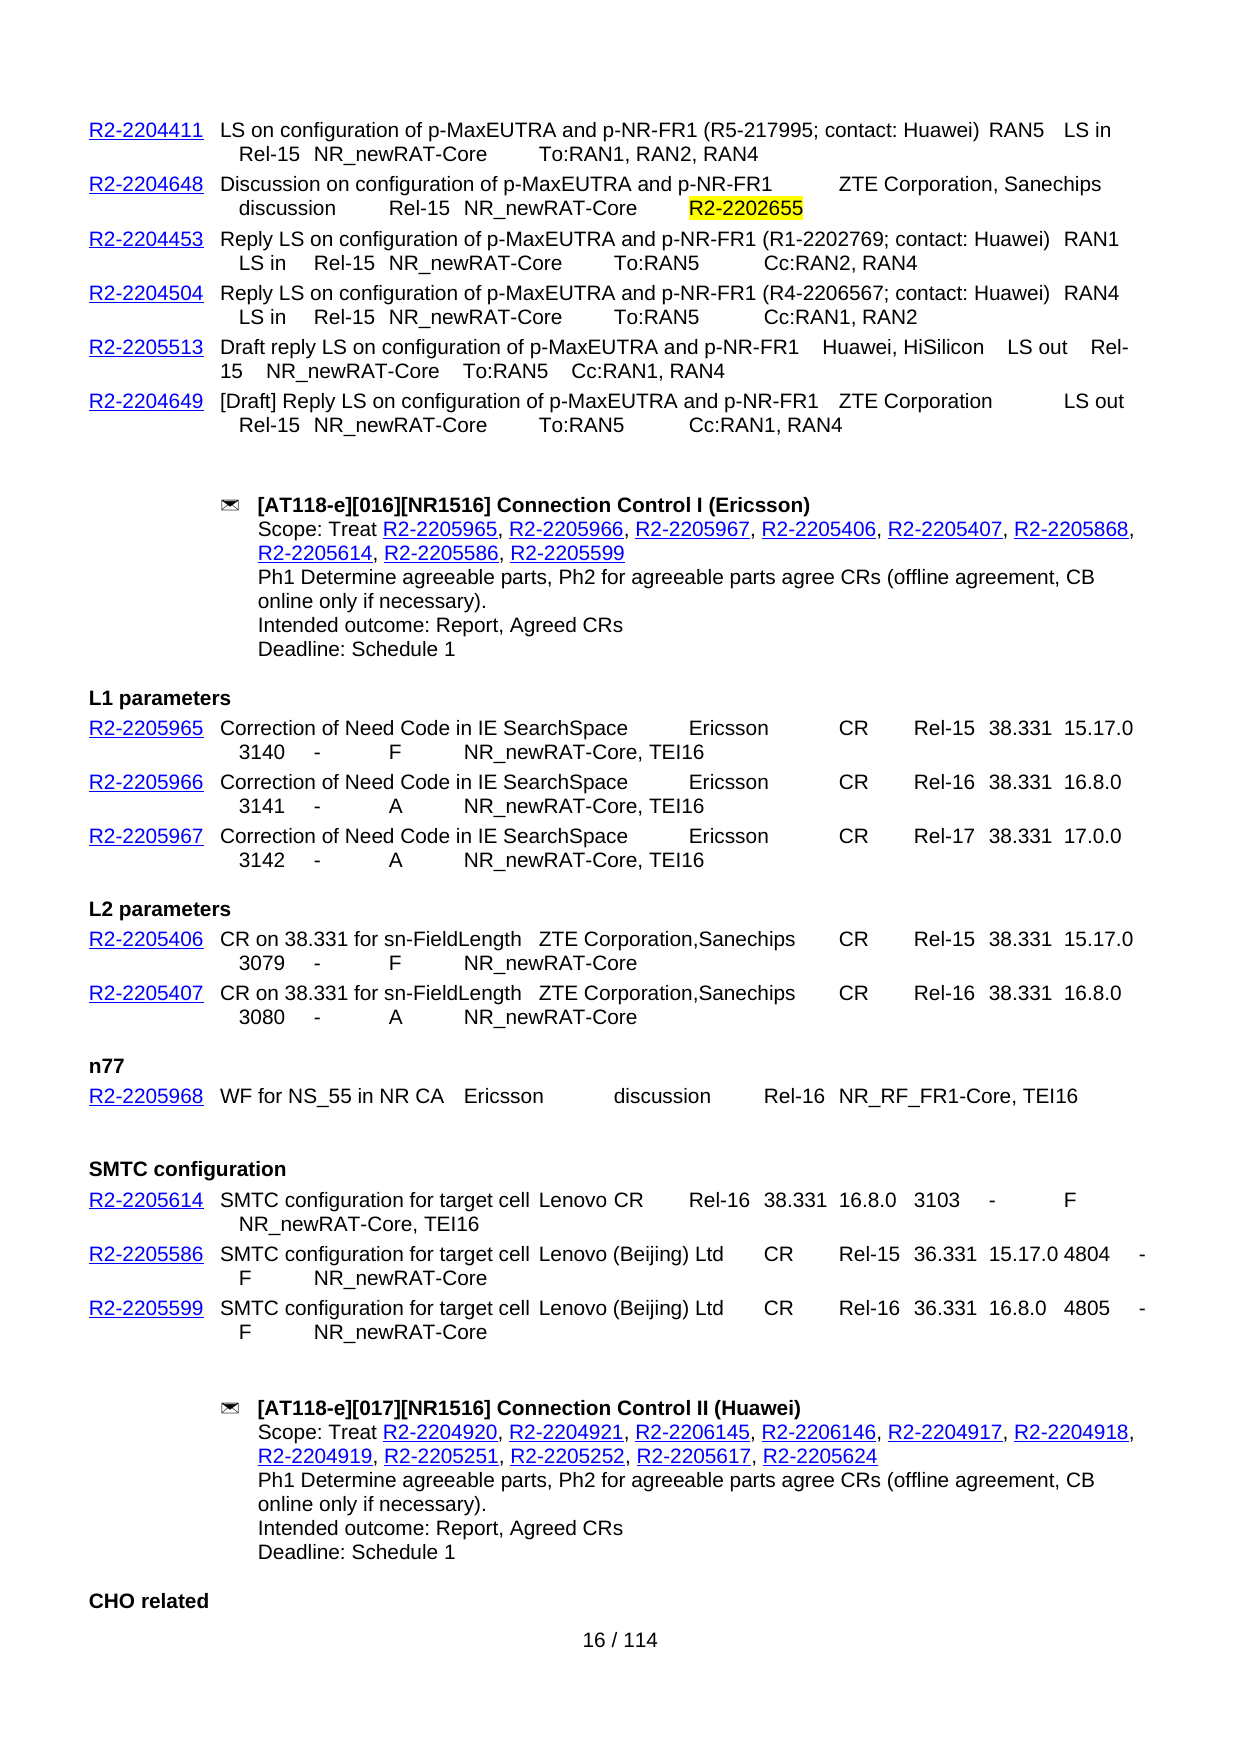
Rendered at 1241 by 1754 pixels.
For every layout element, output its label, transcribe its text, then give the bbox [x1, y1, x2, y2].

title R2-2205965 Correction of Need Code in IE SearchSpace Ericsson CR Rel-15 38.331 15.17.0 3140 - F NR_newRAT-Core, TEI16 [89, 716, 1152, 763]
title R2-2205614 SMTC configuration for target cell Lenovo CR Rel-16 38.331 16.8.0 3103 - F NR_newRAT-Core, TEI16 [89, 1187, 1152, 1235]
text Deadline: Schedule 1 [220, 1539, 1152, 1563]
text L1 parameters [89, 685, 1152, 709]
text SMTC configuration [89, 1157, 1152, 1181]
text L2 parameters [89, 897, 1152, 921]
text Intended outcome: Report, Agreed CRs [220, 612, 1152, 636]
title R2-2204648 Discussion on configuration of p-MaxEUTRA and p-NR-FR1 ZTE Corporation, Sanechips discussion Rel-15 NR_newRAT-Core R2-2202655 [89, 172, 1152, 220]
title R2-2204649 [Draft] Reply LS on configuration of p-MaxEUTRA and p-NR-FR1 ZTE Corporation LS out Rel-15 NR_newRAT-Core To:RAN5 Cc:RAN1, RAN4 [89, 389, 1152, 437]
title R2-2205968 WF for NS_55 in NR CA Ericsson discussion Rel-16 NR_RF_FR1-Core, TEI16 [89, 1084, 1152, 1108]
title R2-2204411 LS on configuration of p-MaxEUTRA and p-NR-FR1 (R5-217995; contact: Huawei) RAN5 LS in Rel-15 NR_newRAT-Core To:RAN1, RAN2, RAN4 [89, 118, 1152, 166]
title R2-2204504 Reply LS on configuration of p-MaxEUTRA and p-NR-FR1 (R4-2206567; contact: Huawei) RAN4 LS in Rel-15 NR_newRAT-Core To:RAN5 Cc:RAN1, RAN2 [89, 281, 1152, 328]
title R2-2205513 Draft reply LS on configuration of p-MaxEUTRA and p-NR-FR1 Huawei, HiSilicon LS out Rel-15 NR_newRAT-Core To:RAN5 Cc:RAN1, RAN4 [89, 335, 1152, 383]
title R2-2205407 CR on 38.331 for sn-FieldLength ZTE Corporation,Sanechips CR Rel-16 38.331 16.8.0 3080 - A NR_newRAT-Core [89, 981, 1152, 1029]
text Ph1 Determine agreeable parts, Ph2 for agreeable parts agree CRs (offline agreement, CB online only if necessary). [220, 564, 1152, 612]
title R2-2205586 SMTC configuration for target cell Lenovo (Beijing) Ltd CR Rel-15 36.331 15.17.0 4804 - F NR_newRAT-Core [89, 1242, 1152, 1289]
text Deadline: Schedule 1 [220, 636, 1152, 660]
text Intended outcome: Report, Agreed CRs [220, 1516, 1152, 1539]
title R2-2205967 Correction of Need Code in IE SearchSpace Ericsson CR Rel-17 38.331 17.0.0 3142 - A NR_newRAT-Core, TEI16 [89, 824, 1152, 872]
title R2-2205599 SMTC configuration for target cell Lenovo (Beijing) Ltd CR Rel-16 36.331 16.8.0 4805 - F NR_newRAT-Core [89, 1296, 1152, 1344]
title R2-2204453 Reply LS on configuration of p-MaxEUTRA and p-NR-FR1 (R1-2202769; contact: Huawei) RAN1 LS in Rel-15 NR_newRAT-Core To:RAN5 Cc:RAN2, RAN4 [89, 226, 1152, 274]
title R2-2205966 Correction of Need Code in IE SearchSpace Ericsson CR Rel-16 38.331 16.8.0 3141 - A NR_newRAT-Core, TEI16 [89, 770, 1152, 818]
text n77 [89, 1054, 1152, 1078]
title R2-2205406 CR on 38.331 for sn-FieldLength ZTE Corporation,Sanechips CR Rel-15 38.331 15.17.0 3079 - F NR_newRAT-Core [89, 927, 1152, 975]
text Scope: Treat R2-2204920, R2-2204921, R2-2206145, R2-2206146, R2-2204917, R2-2204918, R2-2204919, R2-2205251, R2-2205252, R2-2205617, R2-2205624 [220, 1420, 1152, 1468]
text CHO related [89, 1588, 1152, 1612]
text Scope: Treat R2-2205965, R2-2205966, R2-2205967, R2-2205406, R2-2205407, R2-2205868, R2-2205614, R2-2205586, R2-2205599 [220, 517, 1152, 564]
text [AT118-e][016][NR1516] Connection Control I (Ericsson) [220, 492, 1152, 517]
text Ph1 Determine agreeable parts, Ph2 for agreeable parts agree CRs (offline agreement, CB online only if necessary). [220, 1468, 1152, 1516]
text [AT118-e][017][NR1516] Connection Control II (Huawei) [220, 1396, 1152, 1420]
